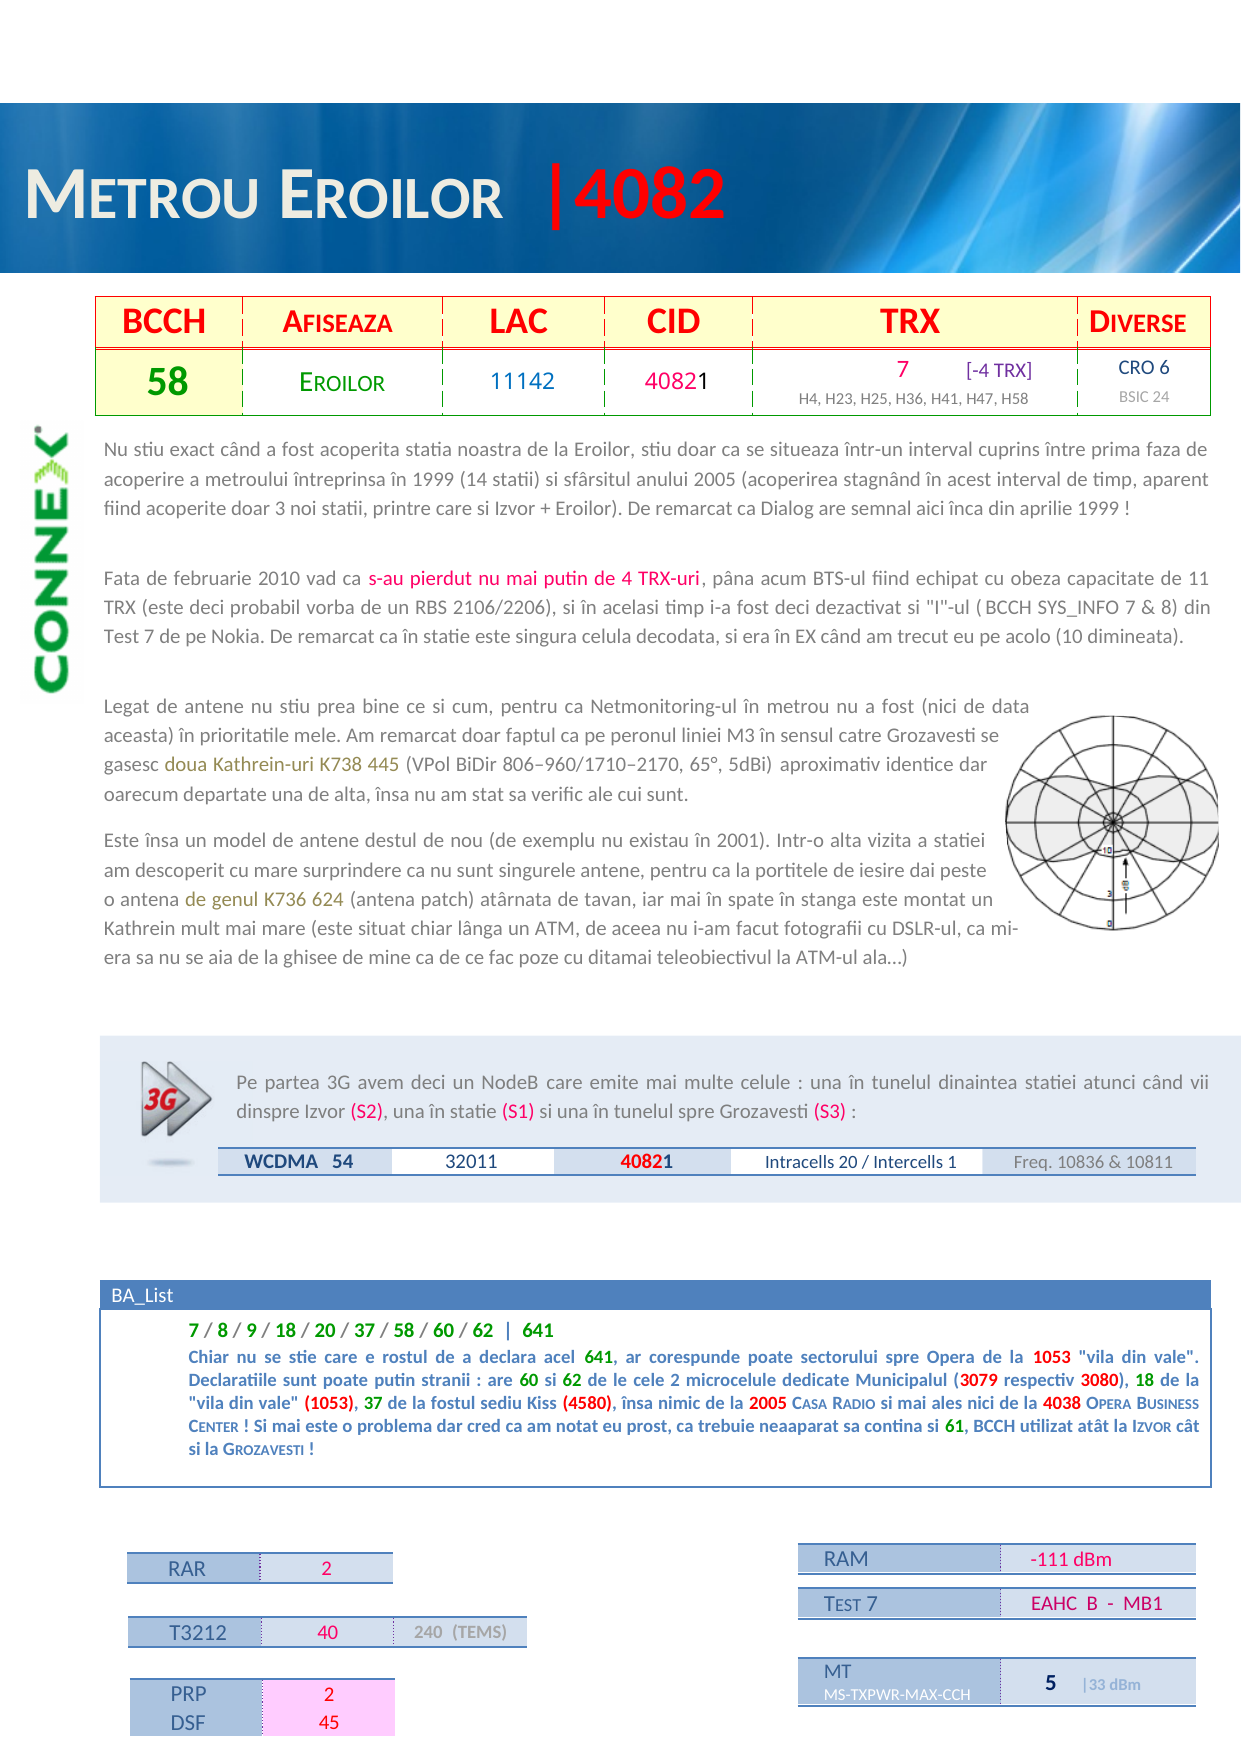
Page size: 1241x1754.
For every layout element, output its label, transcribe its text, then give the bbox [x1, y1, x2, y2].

table_header Test 7 [798, 1589, 1001, 1617]
table_cell 7 / 8 / 9 / 18 / 20 / 37 / 58 / 60 / 62 | 641 Chiar nu se stie care e rostul de a declara acel 641, ar corespunde poate sectorului spre Opera de la 1053 "vila din vale". Declaratiile sunt poate putin stranii : are 60 si 62 de le cele 2 microcelule dedicate Municipalul (3079 respectiv 3080), 18 de la "vila din vale" (1053), 37 de la fostul sediu Kiss (4580), însa nimic de la 2005 Casa Radio si mai ales nici de la 4038 Opera Business Center ! Si mai este o problema dar cred ca am notat eu prost, ca trebuie neaaparat sa contina si 61, BCCH utilizat atât la Izvor cât si la Grozavesti ! [101, 1310, 1210, 1486]
table_header RAR [127, 1554, 260, 1582]
table_cell 40821 [605, 350, 752, 415]
text Este însa un model de antene destul de nou (de exemplu nu existau în 2001). Intr-o alta vizita a statiei am descoperit cu mare surprindere ca nu sunt singurele antene, pentru ca la portitele de iesire dai peste o antena de genul K736 624 (antena patch) atârnata de tavan, iar mai în spate în stanga este montat un Kathrein mult mai mare (este situat chiar lânga un ATM, de aceea nu i-am facut fotografii cu DSLR-ul, ca mi-era sa nu se aia de la ghisee de mine ca de ce fac poze cu ditamai teleobiectivul la ATM-ul ala…) [103, 828, 1211, 970]
table_header 40 [261, 1618, 394, 1646]
table_cell CRO 6 BSIC 24 [1077, 350, 1210, 415]
text Legat de antene nu stiu prea bine ce si cum, pentru ca Netmonitoring-ul în metrou nu a fost (nici de data aceasta) în prioritatile mele. Am remarcat doar faptul ca pe peronul liniei M3 în sensul catre Grozavesti se gasesc doua Kathrein-uri K738 445 (VPol BiDir 806–960/1710–2170, 65°, 5dBi) aproximativ identice dar oarecum departate una de alta, însa nu am stat sa verific ale cui sunt. [103, 693, 1211, 806]
table_header Freq. 10836 & 10811 [983, 1149, 1196, 1174]
table_cell Eroilor [243, 350, 442, 415]
table_header -111 dBm [1001, 1545, 1196, 1572]
text Nu stiu exact când a fost acoperita statia noastra de la Eroilor, stiu doar ca se situeaza într-un interval cuprins între prima faza de acoperire a metroului întreprinsa în 1999 (14 statii) si sfârsitul anului 2005 (acoperirea stagnând în acest interval de timp, aparent fiind acoperite doar 3 noi statii, printre care si Izvor + Eroilor). De remarcat ca Dialog are semnal aici înca din aprilie 1999 ! [103, 437, 1211, 520]
table_cell DSF [130, 1708, 262, 1736]
table_cell 7 [-4 TRX] H4, H23, H25, H36, H41, H47, H58 [753, 350, 1077, 415]
table_header PRP [130, 1680, 262, 1708]
table_header 240 (TEMS) [394, 1618, 527, 1646]
table_header Afiseaza [243, 297, 442, 347]
table_cell 58 [96, 350, 243, 415]
picture [0, 103, 1241, 273]
table_header 40821 [554, 1149, 731, 1174]
table_header BCCH [96, 297, 243, 347]
text Fata de februarie 2010 vad ca s-au pierdut nu mai putin de 4 TRX-uri, pâna acum BTS-ul fiind echipat cu obeza capacitate de 11 TRX (este deci probabil vorba de un RBS 2106/2206), si în acelasi timp i-a fost deci dezactivat si "I"-ul (BCCH SYS_INFO 7 & 8) din Test 7 de pe Nokia. De remarcat ca în statie este singura celula decodata, si era în EX când am trecut eu pe acolo (10 dimineata). [103, 565, 1211, 649]
table_header 32011 [392, 1149, 554, 1174]
table_header BA_List [100, 1283, 1211, 1308]
table_header 5 |33 dBm [1001, 1659, 1196, 1704]
table_header CID [605, 297, 752, 347]
table_header LAC [443, 297, 605, 347]
table_header Intracells 20 / Intercells 1 [731, 1149, 982, 1174]
picture [100, 1061, 253, 1176]
picture [1002, 714, 1221, 933]
table_header RAM [798, 1545, 1001, 1572]
table_header MT MS-TXPWR-MAX-CCH [798, 1659, 1001, 1704]
text Pe partea 3G avem deci un NodeB care emite mai multe celule : una în tunelul dinaintea statiei atunci când vii dinspre Izvor (S2), una în statie (S1) si una în tunelul spre Grozavesti (S3) : [236, 1069, 1211, 1124]
table_header T3212 [128, 1618, 261, 1646]
table_header WCDMA 54 [218, 1149, 392, 1174]
picture [21, 421, 83, 703]
table_header EAHC B - MB1 [1001, 1589, 1196, 1617]
table_header 2 [263, 1680, 395, 1708]
table_cell 11142 [443, 350, 605, 415]
table_header TRX [753, 297, 1077, 347]
table_cell 45 [263, 1708, 395, 1736]
table_header Diverse [1077, 297, 1210, 347]
table_header 2 [260, 1554, 393, 1582]
